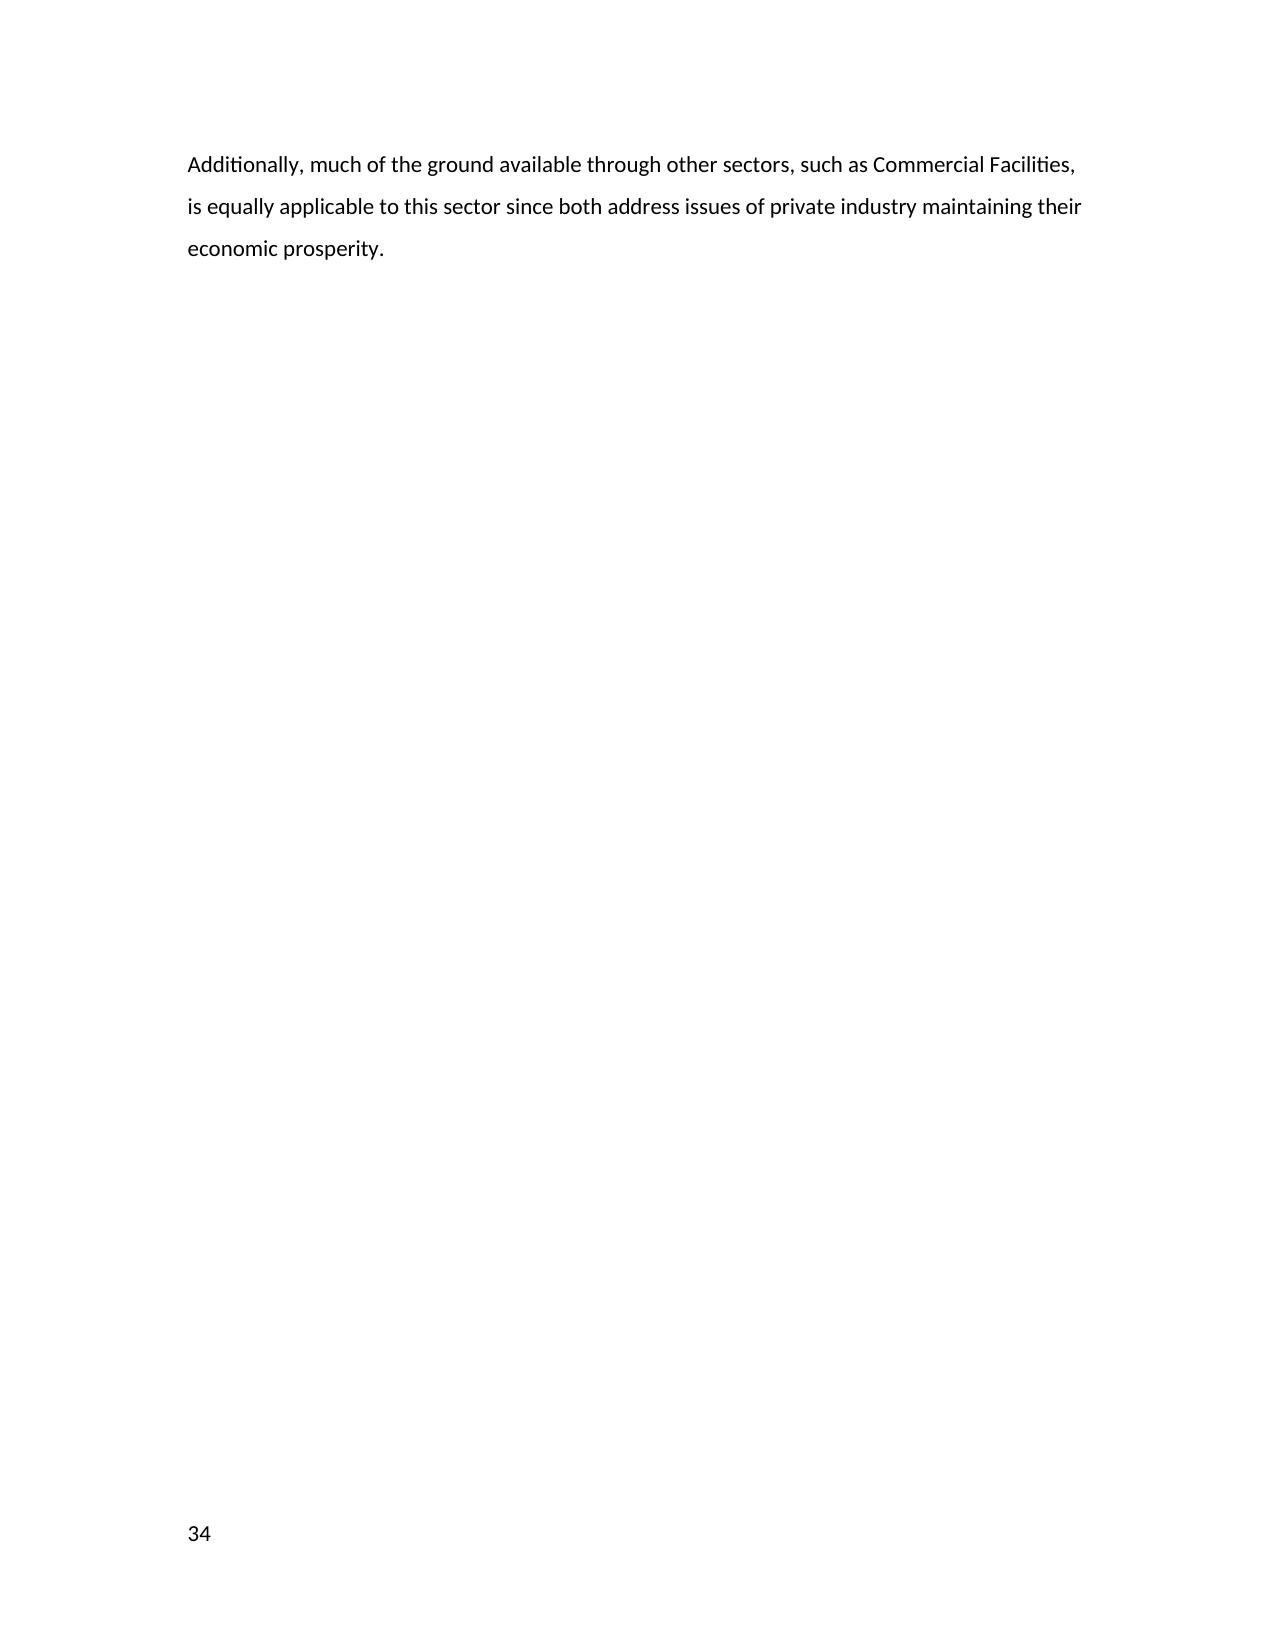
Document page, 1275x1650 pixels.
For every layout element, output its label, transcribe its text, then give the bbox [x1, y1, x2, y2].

text Additionally, much of the ground available through other sectors, such as Commercial Facilities, is equally applicable to this sector since both address issues of private industry maintaining their economic prosperity. [187, 150, 1087, 262]
